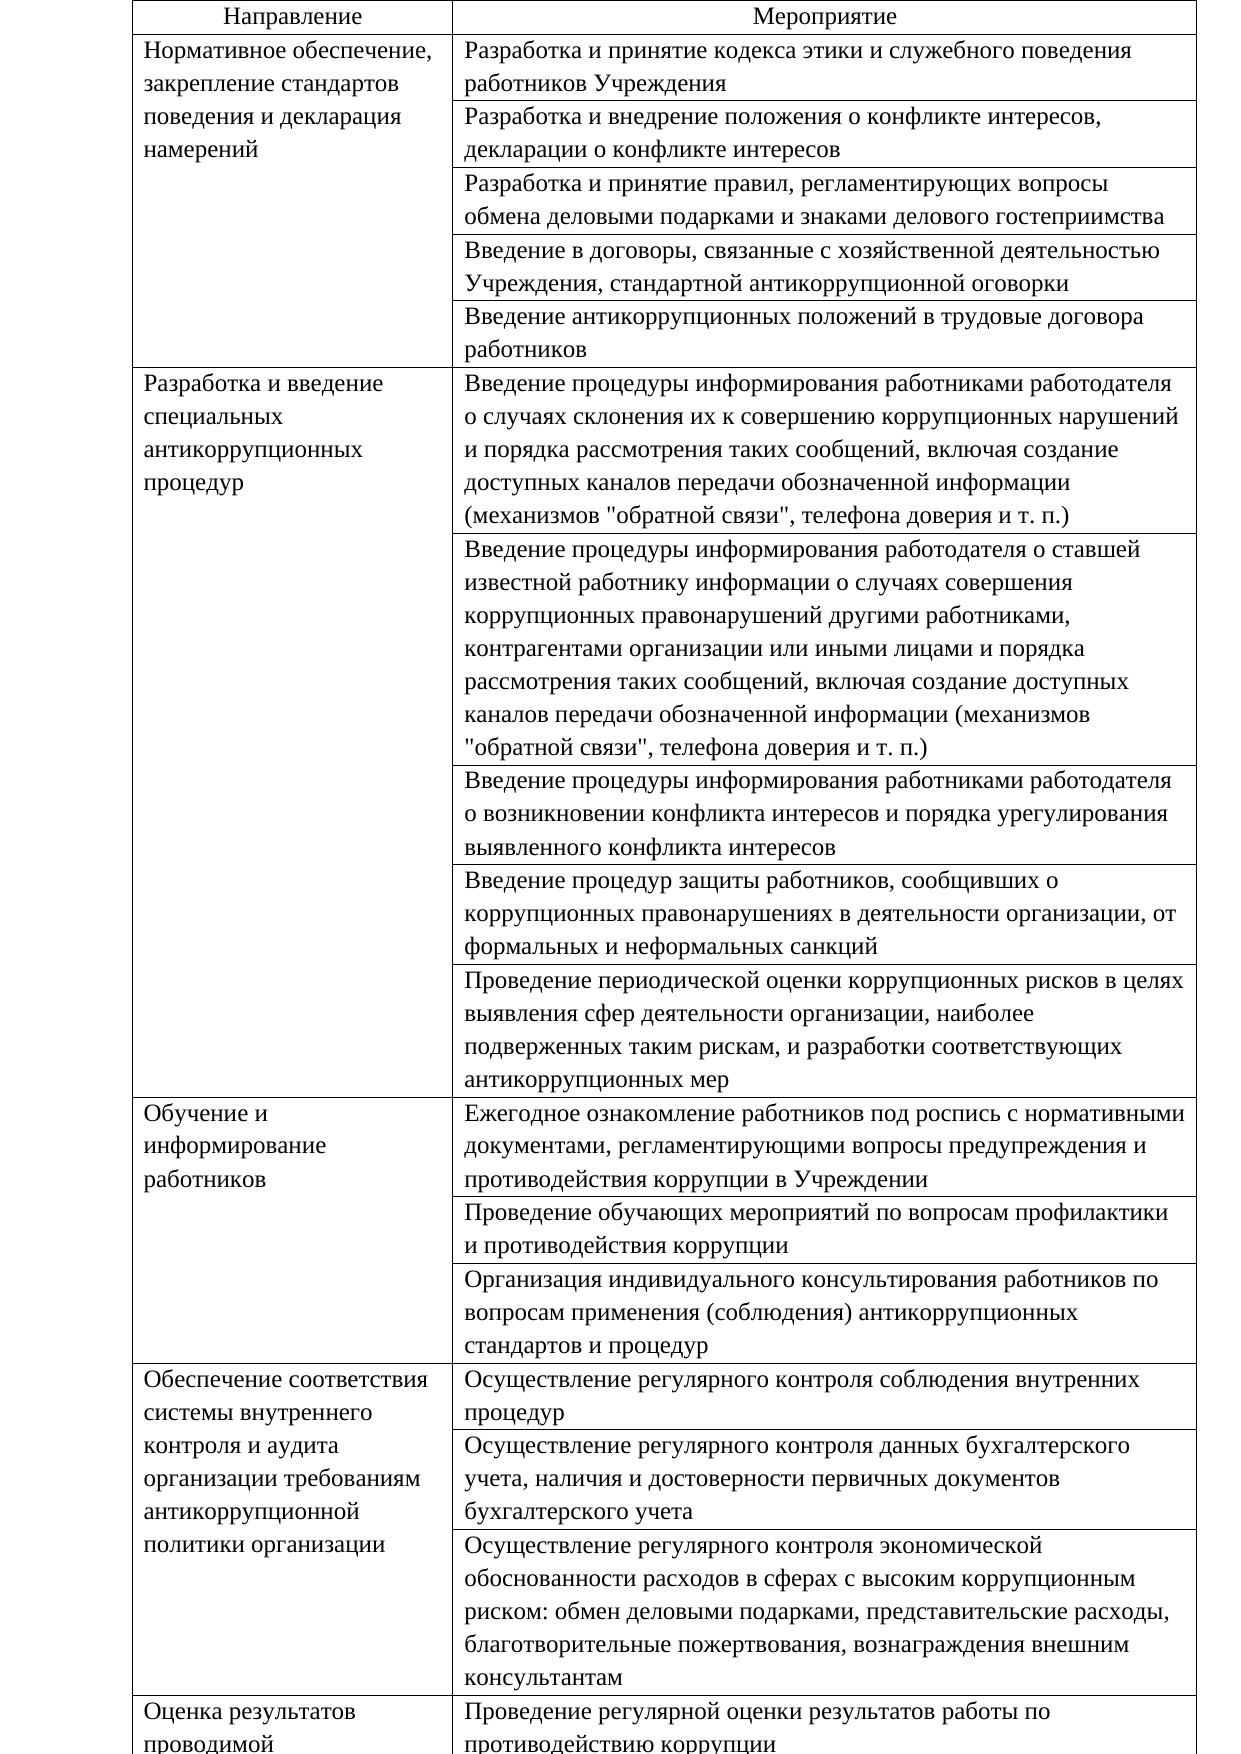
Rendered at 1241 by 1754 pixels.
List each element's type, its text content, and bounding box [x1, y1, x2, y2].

table_cell Нормативное обеспечение, закрепление стандартов поведения и декларация намерений [133, 35, 452, 367]
table_cell Введение в договоры, связанные с хозяйственной деятельностью Учреждения, стандартной антикоррупционной оговорки [453, 235, 1196, 300]
table_cell Проведение периодической оценки коррупционных рисков в целях выявления сфер деятельности организации, наиболее подверженных таким рискам, и разработки соответствующих антикоррупционных мер [453, 965, 1196, 1097]
table_cell Осуществление регулярного контроля соблюдения внутренних процедур [453, 1364, 1196, 1429]
table_cell Проведение обучающих мероприятий по вопросам профилактики и противодействия коррупции [453, 1197, 1196, 1263]
table_cell Введение процедур защиты работников, сообщивших о коррупционных правонарушениях в деятельности организации, от формальных и неформальных санкций [453, 865, 1196, 964]
table_header Мероприятие [453, 1, 1196, 34]
table_cell Введение антикоррупционных положений в трудовые договора работников [453, 301, 1196, 367]
table_cell Проведение регулярной оценки результатов работы по противодействию коррупции [453, 1696, 1196, 1754]
table_cell Оценка результатов проводимой антикоррупционной работы и распространение отчетных материалов [133, 1696, 452, 1754]
table_cell Введение процедуры информирования работниками работодателя о случаях склонения их к совершению коррупционных нарушений и порядка рассмотрения таких сообщений, включая создание доступных каналов передачи обозначенной информации (механизмов "обратной связи", телефона доверия и т. п.) [453, 368, 1196, 533]
table_cell Разработка и принятие правил, регламентирующих вопросы обмена деловыми подарками и знаками делового гостеприимства [453, 168, 1196, 234]
table_cell Разработка и внедрение положения о конфликте интересов, декларации о конфликте интересов [453, 101, 1196, 167]
table_header Направление [133, 1, 452, 34]
table_cell Введение процедуры информирования работодателя о ставшей известной работнику информации о случаях совершения коррупционных правонарушений другими работниками, контрагентами организации или иными лицами и порядка рассмотрения таких сообщений, включая создание доступных каналов передачи обозначенной информации (механизмов "обратной связи", телефона доверия и т. п.) [453, 534, 1196, 764]
table_cell Осуществление регулярного контроля экономической обоснованности расходов в сферах с высоким коррупционным риском: обмен деловыми подарками, представительские расходы, благотворительные пожертвования, вознаграждения внешним консультантам [453, 1530, 1196, 1695]
table_cell Ежегодное ознакомление работников под роспись с нормативными документами, регламентирующими вопросы предупреждения и противодействия коррупции в Учреждении [453, 1098, 1196, 1196]
table_cell Разработка и принятие кодекса этики и служебного поведения работников Учреждения [453, 35, 1196, 100]
table_cell Организация индивидуального консультирования работников по вопросам применения (соблюдения) антикоррупционных стандартов и процедур [453, 1264, 1196, 1363]
table_cell Обеспечение соответствия системы внутреннего контроля и аудита организации требованиям антикоррупционной политики организации [133, 1364, 452, 1695]
table_cell Обучение и информирование работников [133, 1098, 452, 1363]
table_cell Введение процедуры информирования работниками работодателя о возникновении конфликта интересов и порядка урегулирования выявленного конфликта интересов [453, 766, 1196, 864]
table_cell Разработка и введение специальных антикоррупционных процедур [133, 368, 452, 1097]
table_cell Осуществление регулярного контроля данных бухгалтерского учета, наличия и достоверности первичных документов бухгалтерского учета [453, 1430, 1196, 1529]
